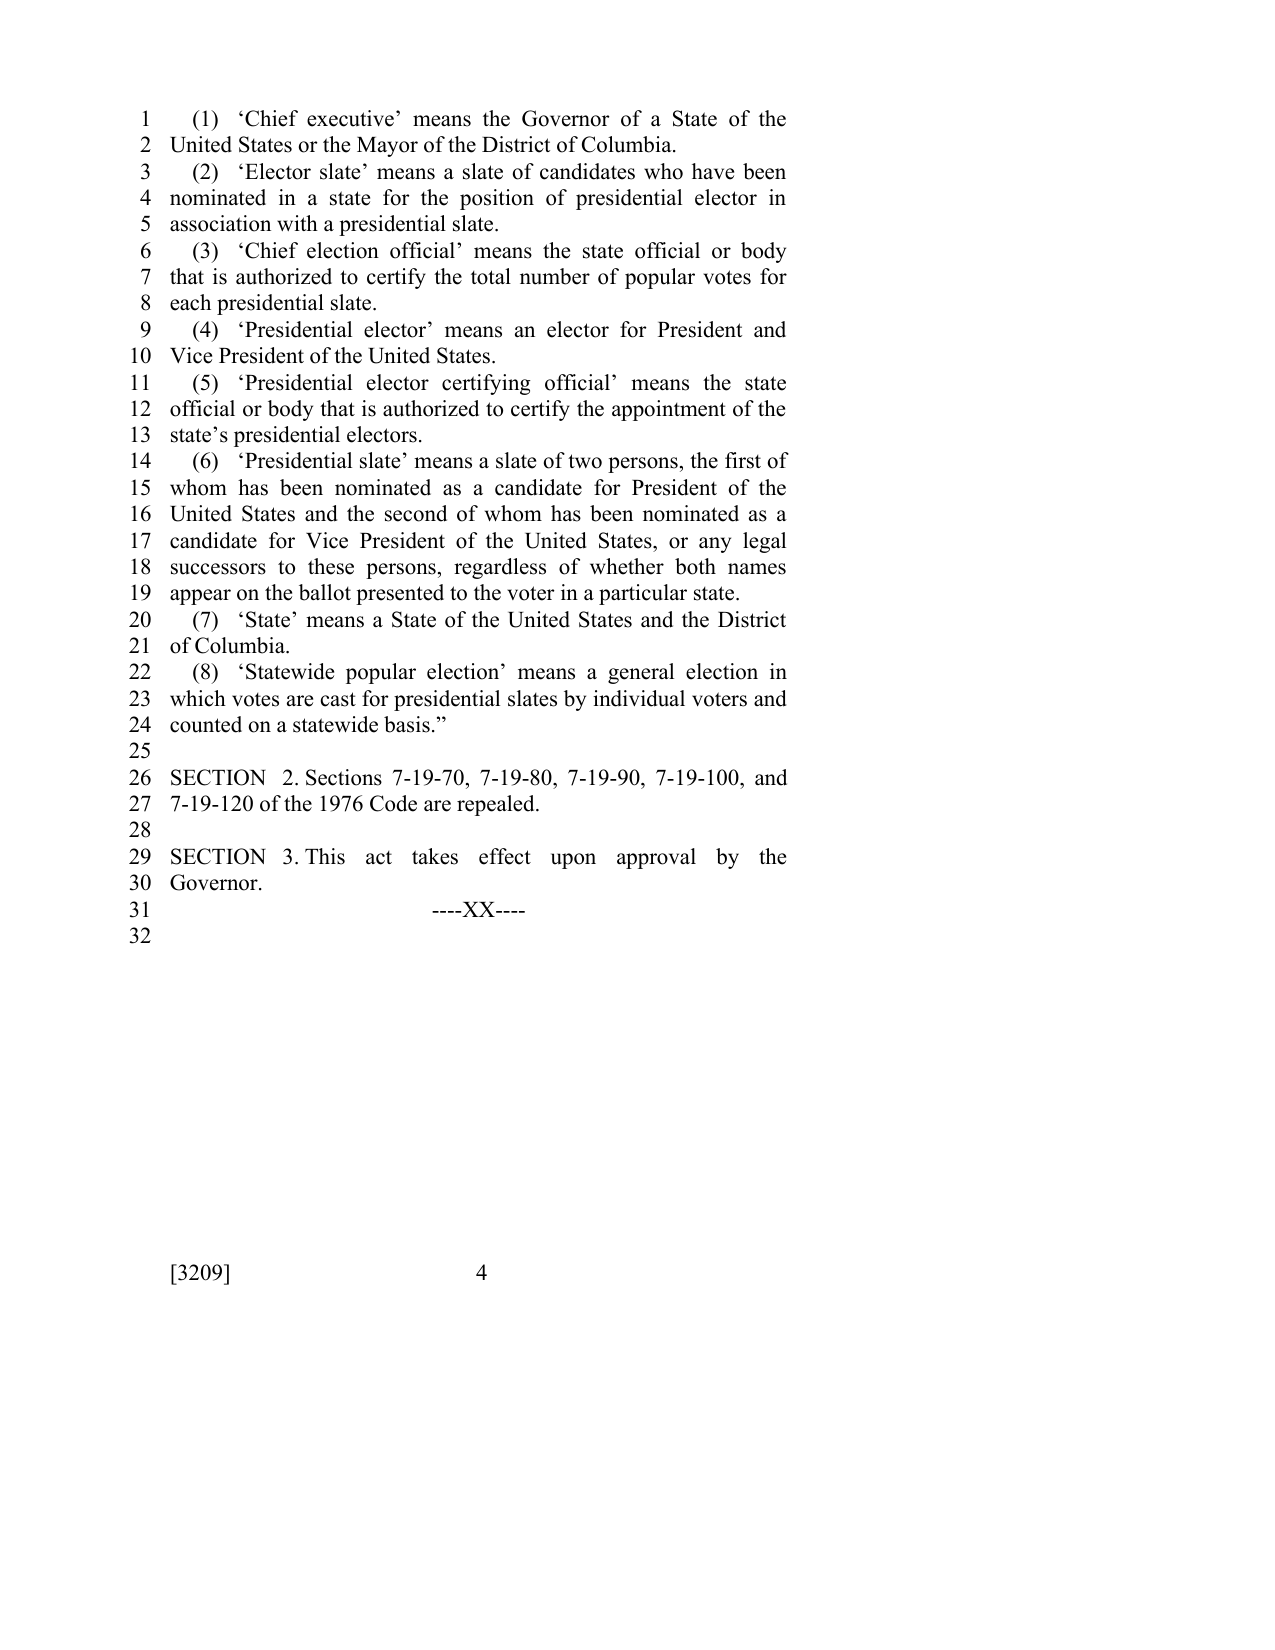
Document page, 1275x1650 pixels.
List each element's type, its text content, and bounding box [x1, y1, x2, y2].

text SECTION 2. Sections 7-19-70, 7-19-80, 7-19-90, 7-19-100, and 7-19-120 of the 1976 Code are repealed. [169, 764, 787, 817]
text (4) ‘Presidential elector’ means an elector for President and Vice President of the United States. [169, 316, 787, 368]
text (3) ‘Chief election official’ means the state official or body that is authorized to certify the total number of popular votes for each presidential slate. [169, 237, 787, 316]
text (7) ‘State’ means a State of the United States and the District of Columbia. [169, 606, 787, 658]
text SECTION 3. This act takes effect upon approval by the Governor. [169, 843, 787, 896]
text (6) ‘Presidential slate’ means a slate of two persons, the first of whom has been nominated as a candidate for President of the United States and the second of whom has been nominated as a candidate for Vice President of the United States, or any legal successors to these persons, regardless of whether both names appear on the ballot presented to the voter in a particular state. [169, 448, 787, 606]
text (5) ‘Presidential elector certifying official’ means the state official or body that is authorized to certify the appointment of the state’s presidential electors. [169, 368, 787, 448]
text (8) ‘Statewide popular election’ means a general election in which votes are cast for presidential slates by individual voters and counted on a statewide basis.” [169, 658, 787, 737]
text ----XX---- [169, 896, 787, 922]
text (1) ‘Chief executive’ means the Governor of a State of the United States or the Mayor of the District of Columbia. [169, 105, 787, 158]
text (2) ‘Elector slate’ means a slate of candidates who have been nominated in a state for the position of presidential elector in association with a presidential slate. [169, 158, 787, 237]
